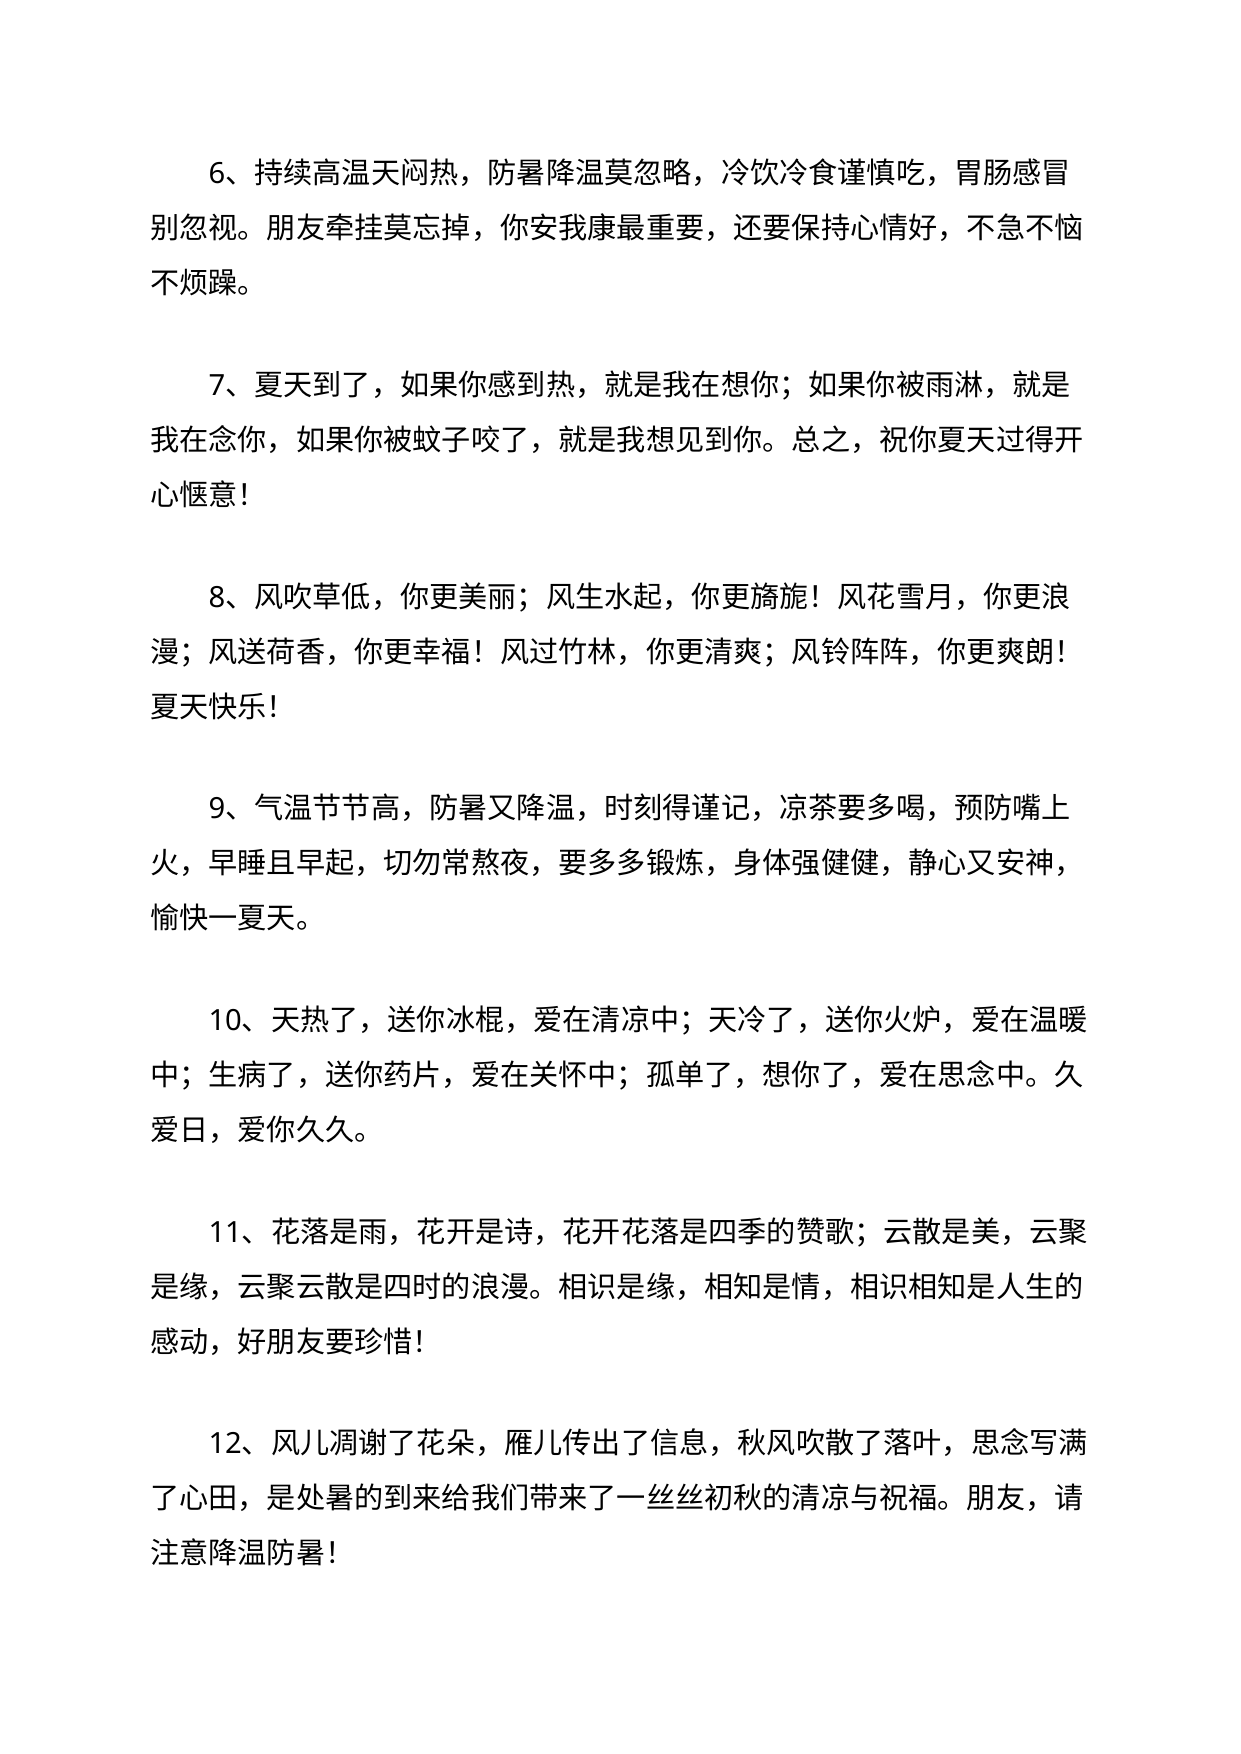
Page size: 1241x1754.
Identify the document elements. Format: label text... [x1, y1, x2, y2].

text 8、风吹草低，你更美丽；风生水起，你更旖旎！风花雪月，你更浪漫；风送荷香，你更幸福！风过竹林，你更清爽；风铃阵阵，你更爽朗！夏天快乐！ [150, 573, 1090, 726]
text 10、天热了，送你冰棍，爱在清凉中；天冷了，送你火炉，爱在温暖中；生病了，送你药片，爱在关怀中；孤单了，想你了，爱在思念中。久爱日，爱你久久。 [150, 997, 1090, 1149]
text 12、风儿凋谢了花朵，雁儿传出了信息，秋风吹散了落叶，思念写满了心田，是处暑的到来给我们带来了一丝丝初秋的清凉与祝福。朋友，请注意降温防暑！ [150, 1420, 1090, 1572]
text 11、花落是雨，花开是诗，花开花落是四季的赞歌；云散是美，云聚是缘，云聚云散是四时的浪漫。相识是缘，相知是情，相识相知是人生的感动，好朋友要珍惜！ [150, 1208, 1090, 1361]
text 7、夏天到了，如果你感到热，就是我在想你；如果你被雨淋，就是我在念你，如果你被蚊子咬了，就是我想见到你。总之，祝你夏天过得开心惬意！ [150, 362, 1090, 514]
text 9、气温节节高，防暑又降温，时刻得谨记，凉茶要多喝，预防嘴上火，早睡且早起，切勿常熬夜，要多多锻炼，身体强健健，静心又安神，愉快一夏天。 [150, 785, 1090, 937]
text 6、持续高温天闷热，防暑降温莫忽略，冷饮冷食谨慎吃，胃肠感冒别忽视。朋友牵挂莫忘掉，你安我康最重要，还要保持心情好，不急不恼不烦躁。 [150, 150, 1090, 302]
